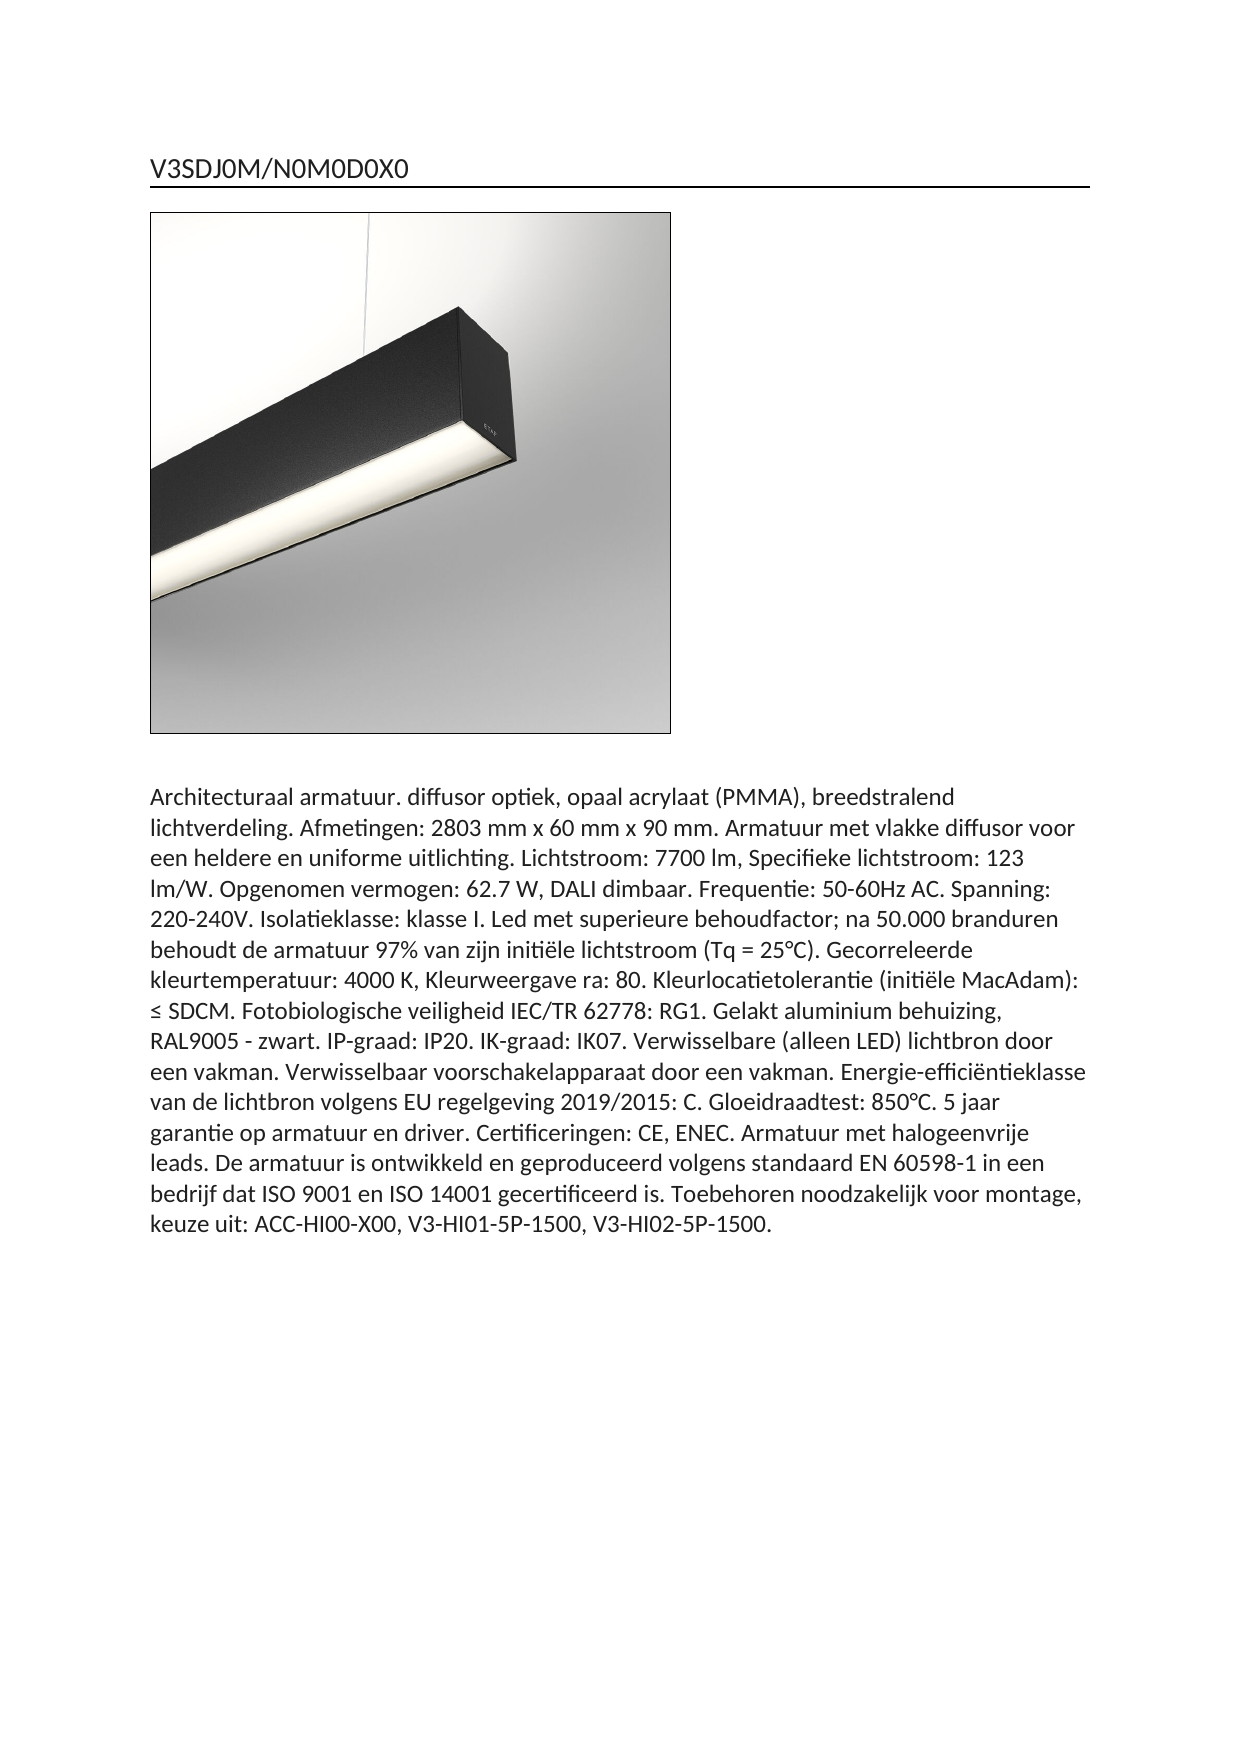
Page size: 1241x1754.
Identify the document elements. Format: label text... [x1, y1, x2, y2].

picture [151, 213, 670, 733]
text Architecturaal armatuur. diffusor optiek, opaal acrylaat (PMMA), breedstralend lichtverdeling. Afmetingen: 2803 mm x 60 mm x 90 mm. Armatuur met vlakke diffusor voor een heldere en uniforme uitlichting. Lichtstroom: 7700 lm, Specifieke lichtstroom: 123 lm/W. Opgenomen vermogen: 62.7 W, DALI dimbaar. Frequentie: 50-60Hz AC. Spanning: 220-240V. Isolatieklasse: klasse I. Led met superieure behoudfactor; na 50.000 branduren behoudt de armatuur 97% van zijn initiële lichtstroom (Tq = 25°C). Gecorreleerde kleurtemperatuur: 4000 K, Kleurweergave ra: 80. Kleurlocatietolerantie (initiële MacAdam): ≤ SDCM. Fotobiologische veiligheid IEC/TR 62778: RG1. Gelakt aluminium behuizing, RAL9005 - zwart. IP-graad: IP20. IK-graad: IK07. Verwisselbare (alleen LED) lichtbron door een vakman. Verwisselbaar voorschakelapparaat door een vakman. Energie-efficiëntieklasse van de lichtbron volgens EU regelgeving 2019/2015: C. Gloeidraadtest: 850°C. 5 jaar garantie op armatuur en driver. Certificeringen: CE, ENEC. Armatuur met halogeenvrije leads. De armatuur is ontwikkeld en geproduceerd volgens standaard EN 60598-1 in een bedrijf dat ISO 9001 en ISO 14001 gecertificeerd is. Toebehoren noodzakelijk voor montage, keuze uit: ACC-HI00-X00, V3-HI01-5P-1500, V3-HI02-5P-1500. [150, 781, 1090, 1239]
text V3SDJ0M/N0M0D0X0 [150, 150, 1090, 186]
